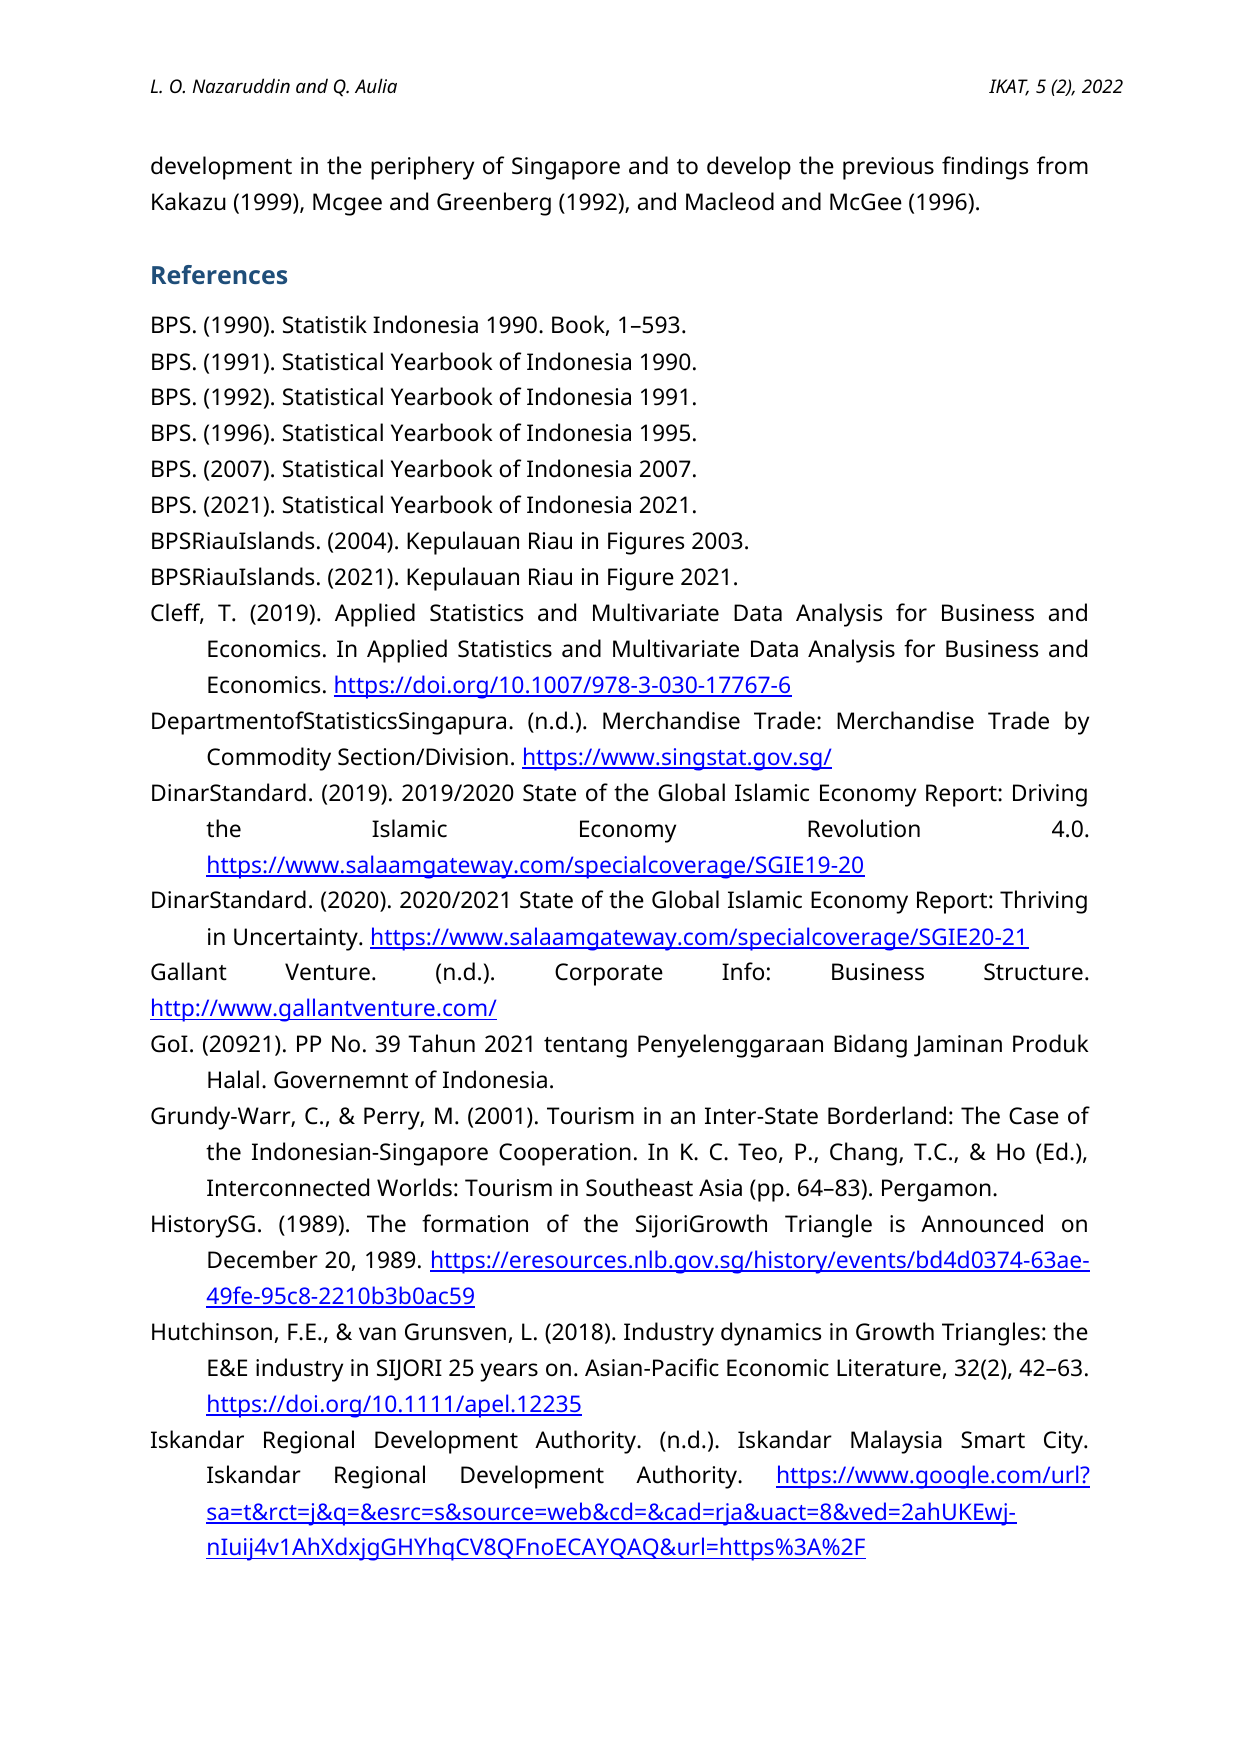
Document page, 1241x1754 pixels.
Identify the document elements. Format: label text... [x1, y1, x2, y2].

text References [150, 258, 1090, 292]
text Grundy-Warr, C., & Perry, M. (2001). Tourism in an Inter-State Borderland: The Case of the Indonesian-Singapore Cooperation. In K. C. Teo, P., Chang, T.C., & Ho (Ed.), Interconnected Worlds: Tourism in Southeast Asia (pp. 64–83). Pergamon. [150, 1100, 1090, 1203]
text BPSRiauIslands. (2021). Kepulauan Riau in Figure 2021. [150, 561, 1090, 592]
text Cleff, T. (2019). Applied Statistics and Multivariate Data Analysis for Business and Economics. In Applied Statistics and Multivariate Data Analysis for Business and Economics. https://doi.org/10.1007/978-3-030-17767-6 [150, 597, 1090, 700]
text DinarStandard. (2020). 2020/2021 State of the Global Islamic Economy Report: Thriving in Uncertainty. https://www.salaamgateway.com/specialcoverage/SGIE20-21 [150, 884, 1090, 952]
text DepartmentofStatisticsSingapura. (n.d.). Merchandise Trade: Merchandise Trade by Commodity Section/Division. https://www.singstat.gov.sg/ [150, 705, 1090, 772]
text BPS. (1996). Statistical Yearbook of Indonesia 1995. [150, 417, 1090, 448]
text HistorySG. (1989). The formation of the SijoriGrowth Triangle is Announced on December 20, 1989. https://eresources.nlb.gov.sg/history/events/bd4d0374-63ae-49fe-95c8-2210b3b0ac59 [150, 1208, 1090, 1311]
text BPS. (1991). Statistical Yearbook of Indonesia 1990. [150, 345, 1090, 377]
text BPS. (1990). Statistik Indonesia 1990. Book, 1–593. [150, 309, 1090, 341]
text BPS. (2007). Statistical Yearbook of Indonesia 2007. [150, 453, 1090, 484]
text DinarStandard. (2019). 2019/2020 State of the Global Islamic Economy Report: Driving the Islamic Economy Revolution 4.0. https://www.salaamgateway.com/specialcoverage/SGIE19-20 [150, 777, 1090, 880]
text BPSRiauIslands. (2004). Kepulauan Riau in Figures 2003. [150, 525, 1090, 556]
text GoI. (20921). PP No. 39 Tahun 2021 tentang Penyelenggaraan Bidang Jaminan Produk Halal. Governemnt of Indonesia. [150, 1028, 1090, 1095]
text Gallant Venture. (n.d.). Corporate Info: Business Structure. http://www.gallantventure.com/ [150, 956, 1090, 1023]
text Hutchinson, F.E., & van Grunsven, L. (2018). Industry dynamics in Growth Triangles: the E&E industry in SIJORI 25 years on. Asian-Pacific Economic Literature, 32(2), 42–63. https://doi.org/10.1111/apel.12235 [150, 1316, 1090, 1419]
text BPS. (1992). Statistical Yearbook of Indonesia 1991. [150, 381, 1090, 413]
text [150, 150, 1090, 217]
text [150, 1423, 1090, 1563]
text BPS. (2021). Statistical Yearbook of Indonesia 2021. [150, 489, 1090, 520]
